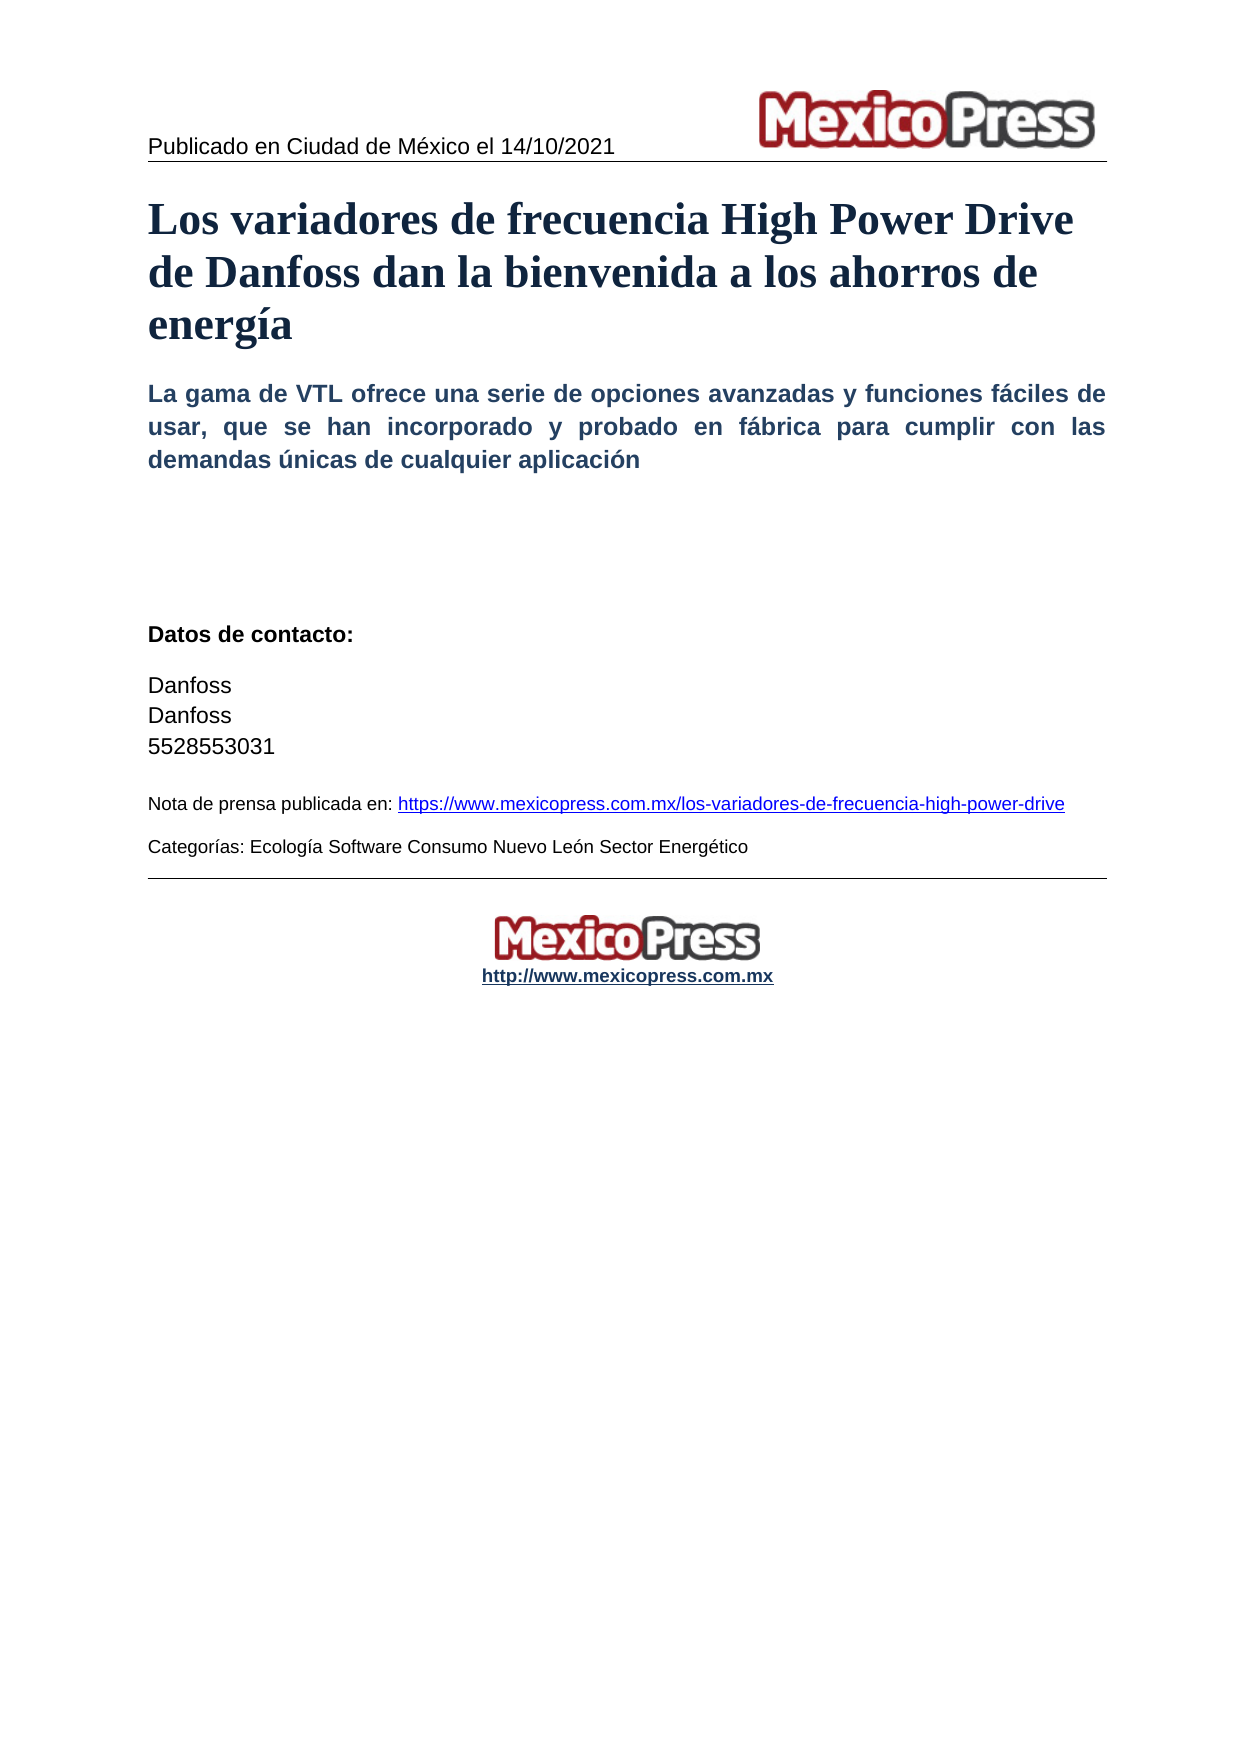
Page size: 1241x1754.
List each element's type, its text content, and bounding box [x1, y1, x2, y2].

text Datos de contacto: [148, 621, 1107, 647]
text Danfoss [148, 672, 1063, 698]
subtitle Los variadores de frecuencia High Power Drive de Danfoss dan la bienvenida a los ahorros de energía [148, 192, 1107, 350]
text Danfoss [148, 702, 1063, 729]
text 5528553031 [148, 733, 1063, 759]
text Publicado en Ciudad de México el 14/10/2021 [148, 133, 1107, 161]
subtitle La gama de VTL ofrece una serie de opciones avanzadas y funciones fáciles de usar, que se han incorporado y probado en fábrica para cumplir con las demandas únicas de cualquier aplicación [148, 379, 1107, 474]
picture [494, 915, 760, 961]
text http://www.mexicopress.com.mx [148, 965, 1107, 987]
picture [759, 90, 1096, 133]
text Categorías: Ecología Software Consumo Nuevo León Sector Energético [148, 835, 1107, 857]
text Nota de prensa publicada en: https://www.mexicopress.com.mx/los-variadores-de-frecuencia-high-power-drive [148, 793, 1107, 814]
